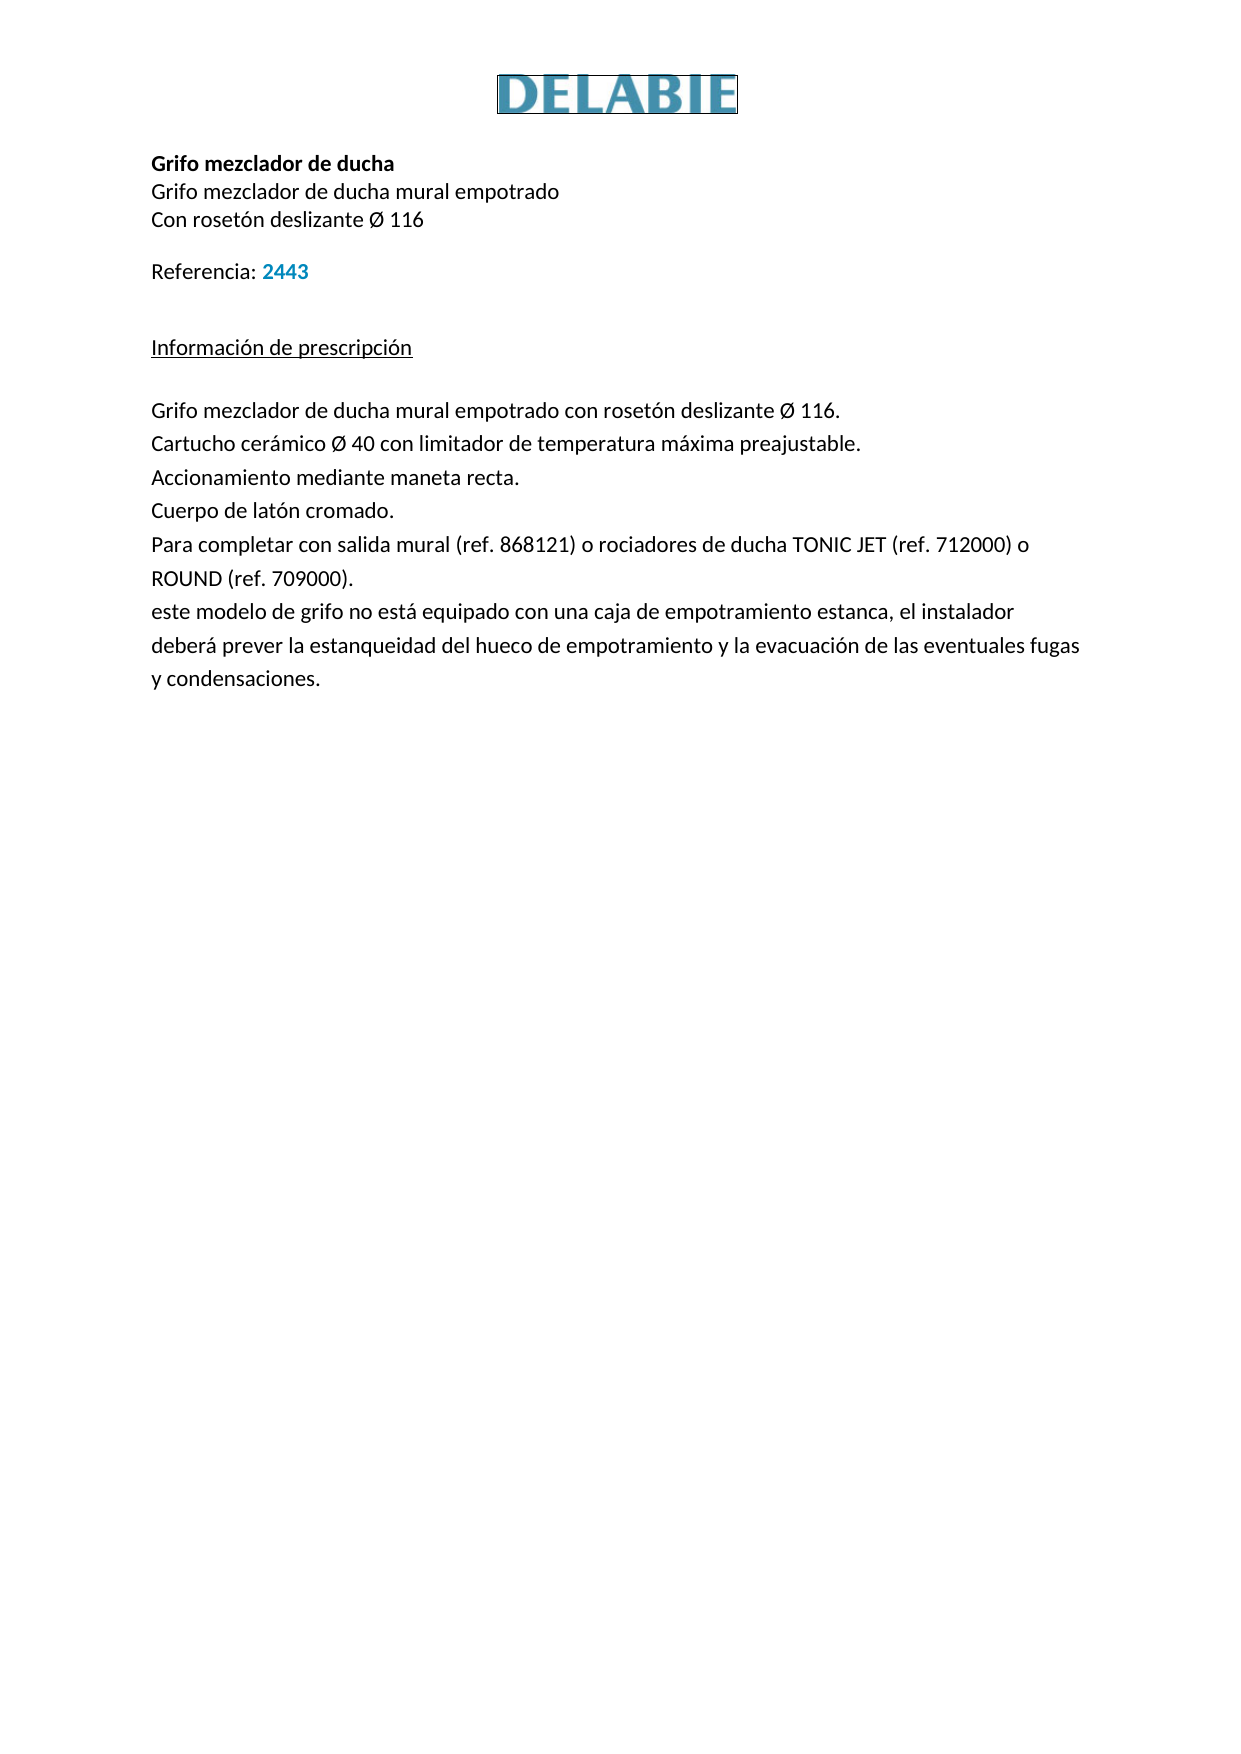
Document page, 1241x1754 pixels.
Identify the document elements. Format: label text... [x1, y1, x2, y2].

text Cartucho cerámico Ø 40 con limitador de temperatura máxima preajustable. [151, 429, 1084, 458]
text Grifo mezclador de ducha mural empotrado con rosetón deslizante Ø 116. [151, 396, 1084, 424]
text Accionamiento mediante maneta recta. [151, 463, 1084, 491]
text Grifo mezclador de ducha mural empotrado [151, 177, 1084, 205]
text Cuerpo de latón cromado. [151, 497, 1084, 525]
text Con rosetón deslizante Ø 116 [151, 205, 1084, 233]
text Referencia: 2443 [151, 257, 1084, 285]
text Grifo mezclador de ducha [151, 149, 1084, 177]
text Para completar con salida mural (ref. 868121) o rociadores de ducha TONIC JET (ref. 712000) o ROUND (ref. 709000). [151, 530, 1084, 592]
text este modelo de grifo no está equipado con una caja de empotramiento estanca, el instalador deberá prever la estanqueidad del hueco de empotramiento y la evacuación de las eventuales fugas y condensaciones. [151, 597, 1084, 692]
text Información de prescripción [151, 333, 1084, 361]
picture [498, 76, 737, 113]
